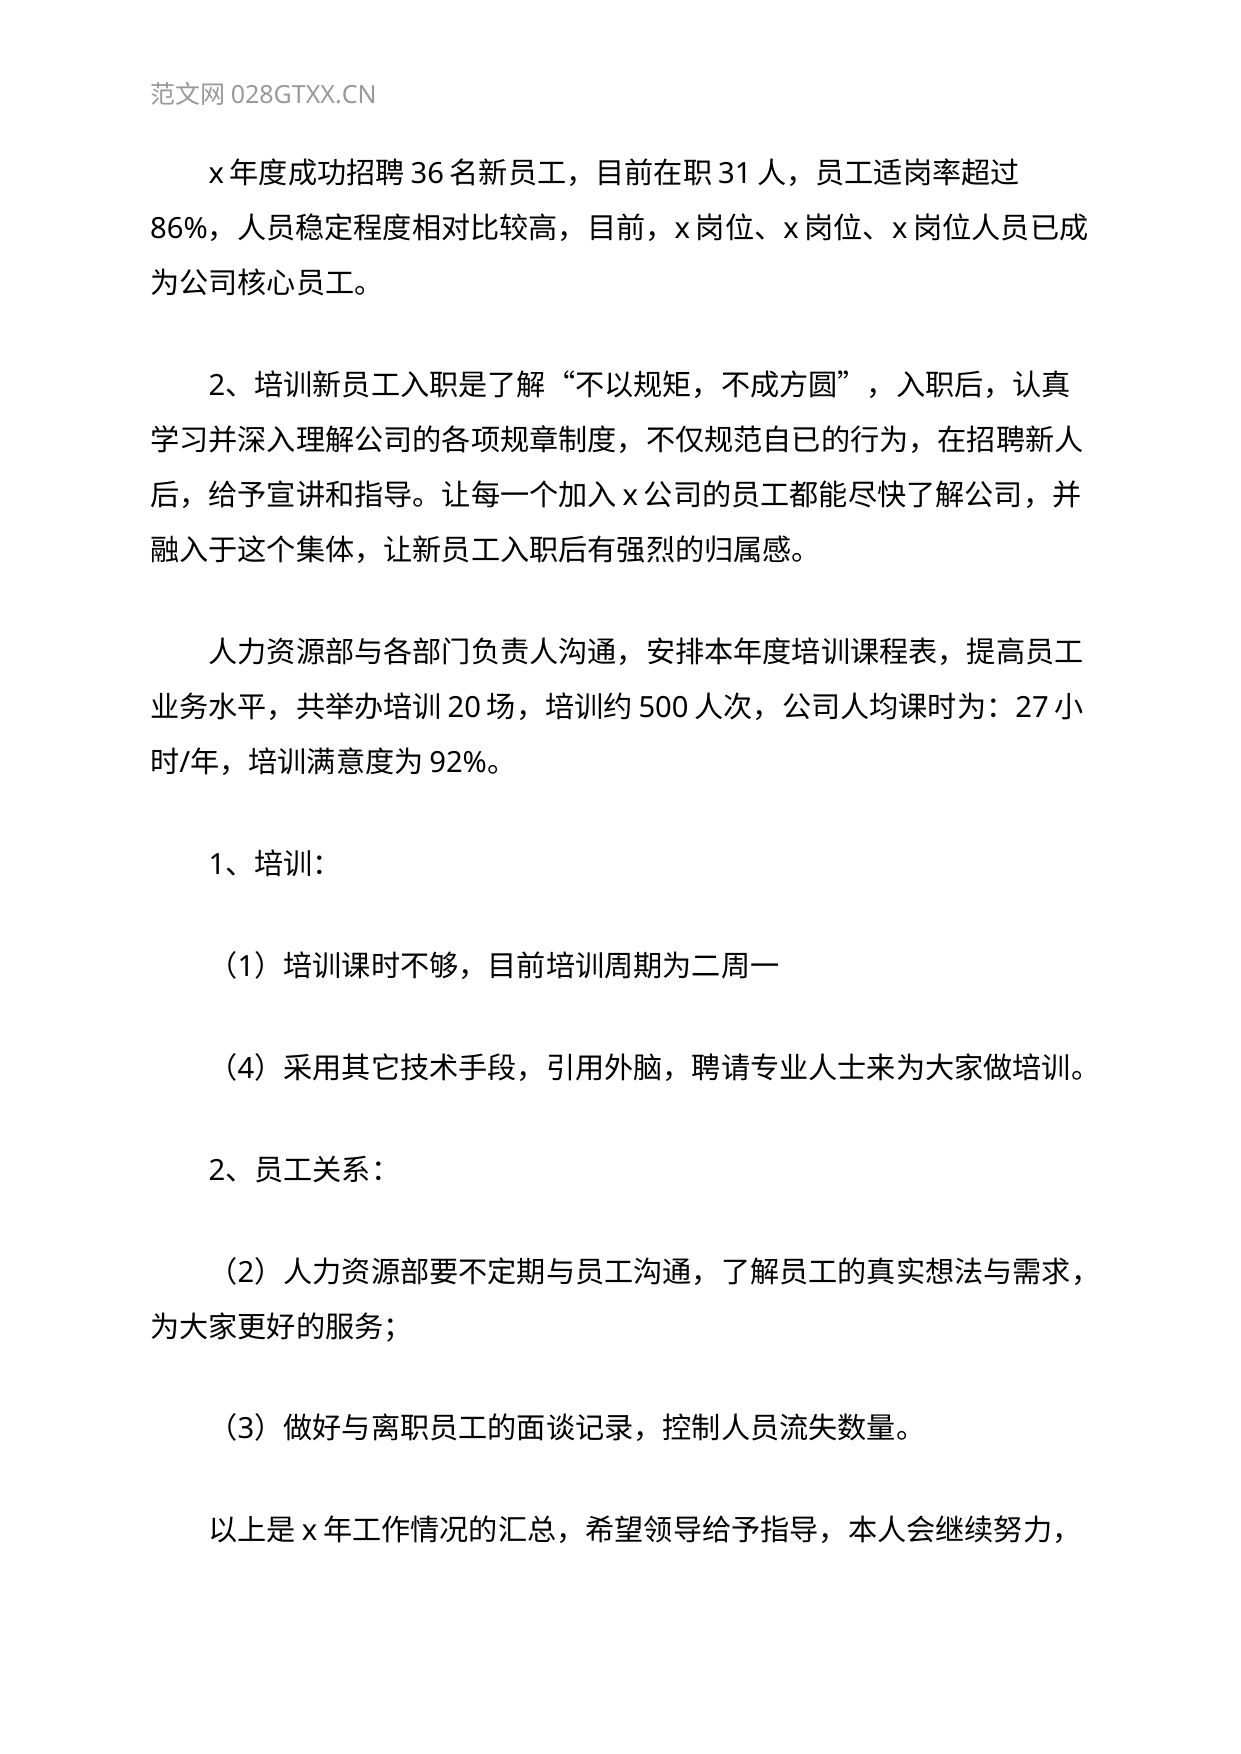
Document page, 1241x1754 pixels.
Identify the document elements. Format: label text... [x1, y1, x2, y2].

text x年度成功招聘36名新员工，目前在职31人，员工适岗率超过86%，人员稳定程度相对比较高，目前，x岗位、x岗位、x岗位人员已成为公司核心员工。 [150, 150, 1090, 302]
text （3）做好与离职员工的面谈记录，控制人员流失数量。 [150, 1405, 1090, 1447]
text 1、培训： [150, 840, 1090, 883]
text 人力资源部与各部门负责人沟通，安排本年度培训课程表，提高员工业务水平，共举办培训20场，培训约500人次，公司人均课时为：27小时/年，培训满意度为92%。 [150, 628, 1090, 781]
text （2）人力资源部要不定期与员工沟通，了解员工的真实想法与需求，为大家更好的服务； [150, 1248, 1090, 1346]
text 2、培训新员工入职是了解“不以规矩，不成方圆”，入职后，认真学习并深入理解公司的各项规章制度，不仅规范自已的行为，在招聘新人后，给予宣讲和指导。让每一个加入x公司的员工都能尽快了解公司，并融入于这个集体，让新员工入职后有强烈的归属感。 [150, 362, 1090, 569]
text （1）培训课时不够，目前培训周期为二周一 [150, 942, 1090, 985]
text 2、员工关系： [150, 1146, 1090, 1189]
text （4）采用其它技术手段，引用外脑，聘请专业人士来为大家做培训。 [150, 1044, 1090, 1087]
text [150, 1507, 1090, 1549]
